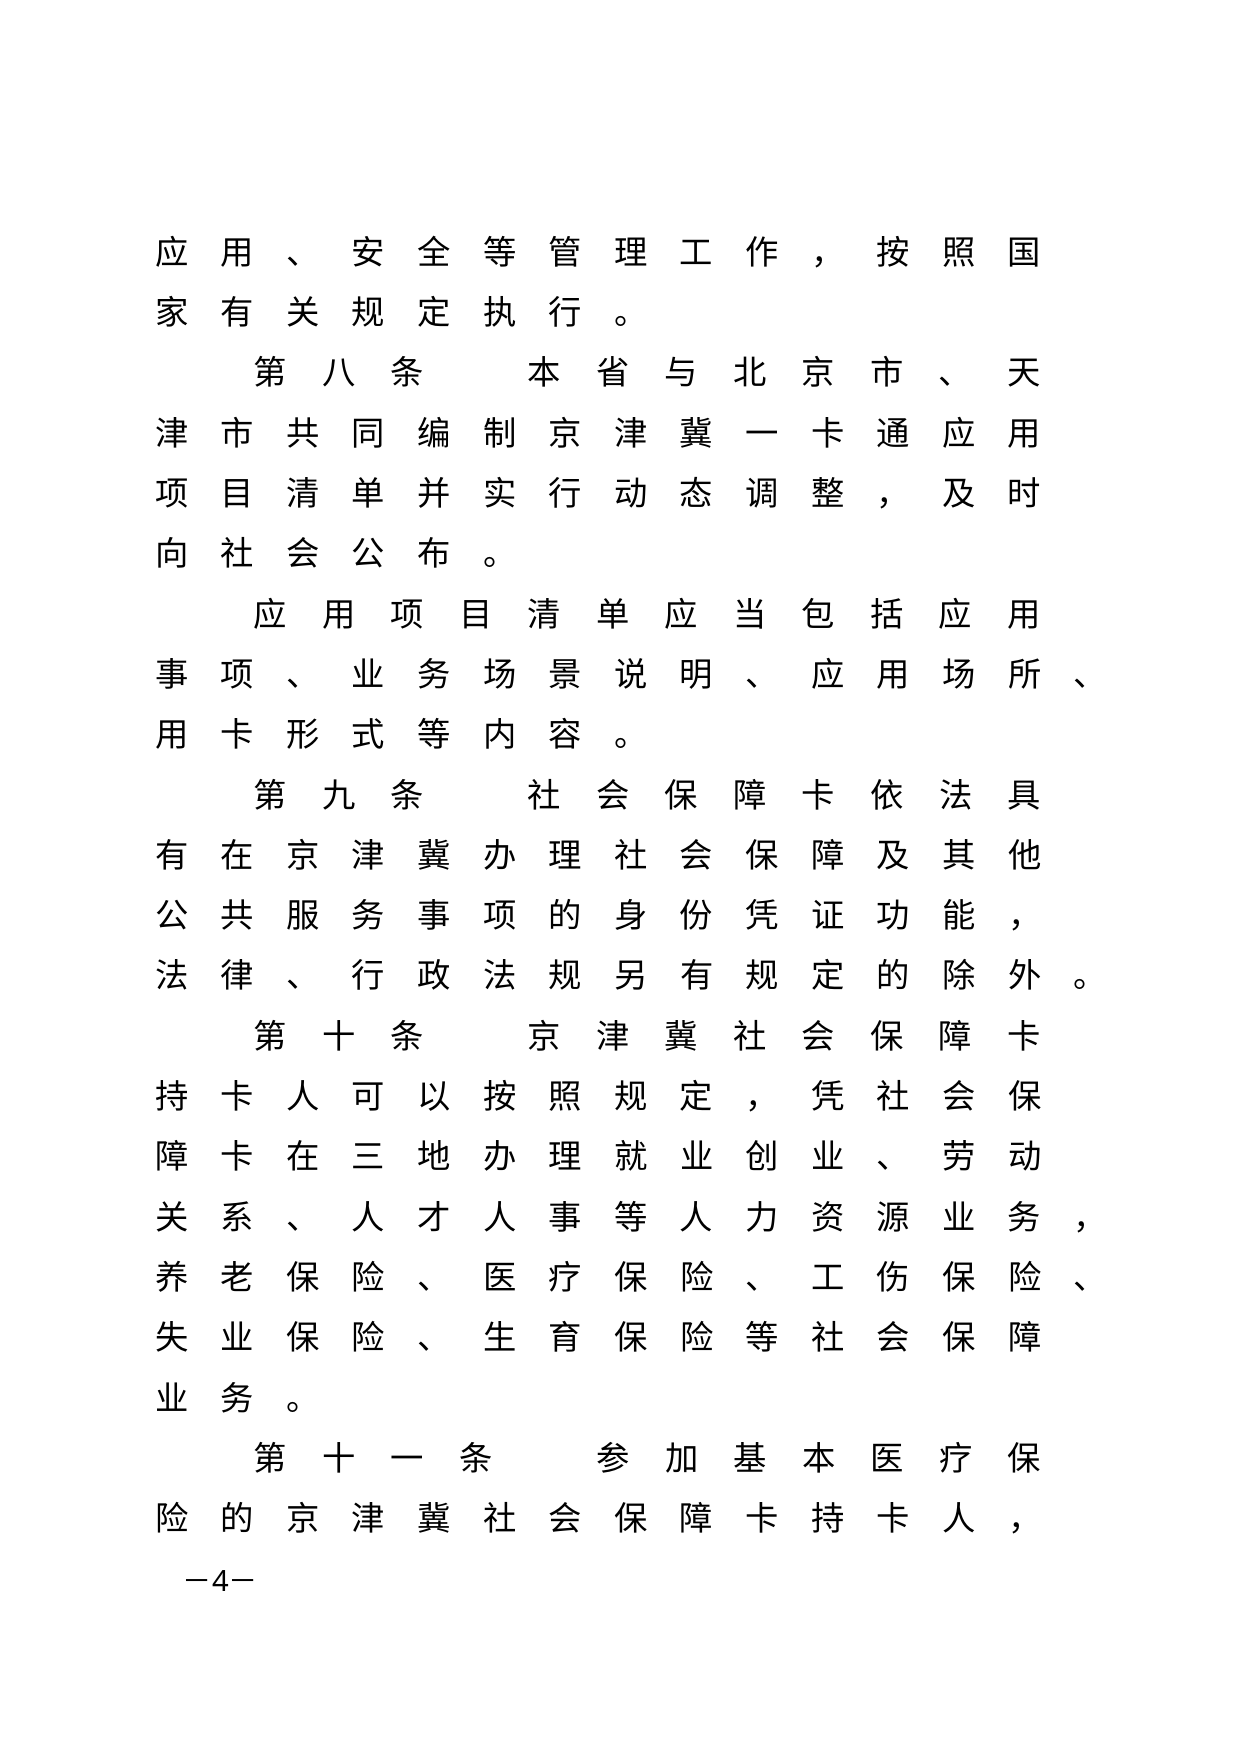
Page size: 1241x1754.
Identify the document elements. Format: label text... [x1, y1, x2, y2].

text 应用项目清单应当包括应用事项、业务场景说明、应用场所、用卡形式等内容。 [155, 581, 1073, 762]
text 第八条 本省与北京市、天津市共同编制京津冀一卡通应用项目清单并实行动态调整，及时向社会公布。 [155, 340, 1073, 581]
text 社会保障卡的发行、制作、应用、安全等管理工作，按照国家有关规定执行。 [155, 219, 1073, 340]
text 第十一条 参加基本医疗保险的京津冀社会保障卡持卡人，可以持社会保障卡在三地的定点医药机构就医购药，发生的医疗费用可以直接结算。 [155, 1426, 1073, 1546]
text 第九条 社会保障卡依法具有在京津冀办理社会保障及其他公共服务事项的身份凭证功能，法律、行政法规另有规定的除外。 [155, 762, 1073, 1003]
text 第十条 京津冀社会保障卡持卡人可以按照规定，凭社会保障卡在三地办理就业创业、劳动关系、人才人事等人力资源业务，养老保险、医疗保险、工伤保险、失业保险、生育保险等社会保障业务。 [155, 1003, 1073, 1426]
